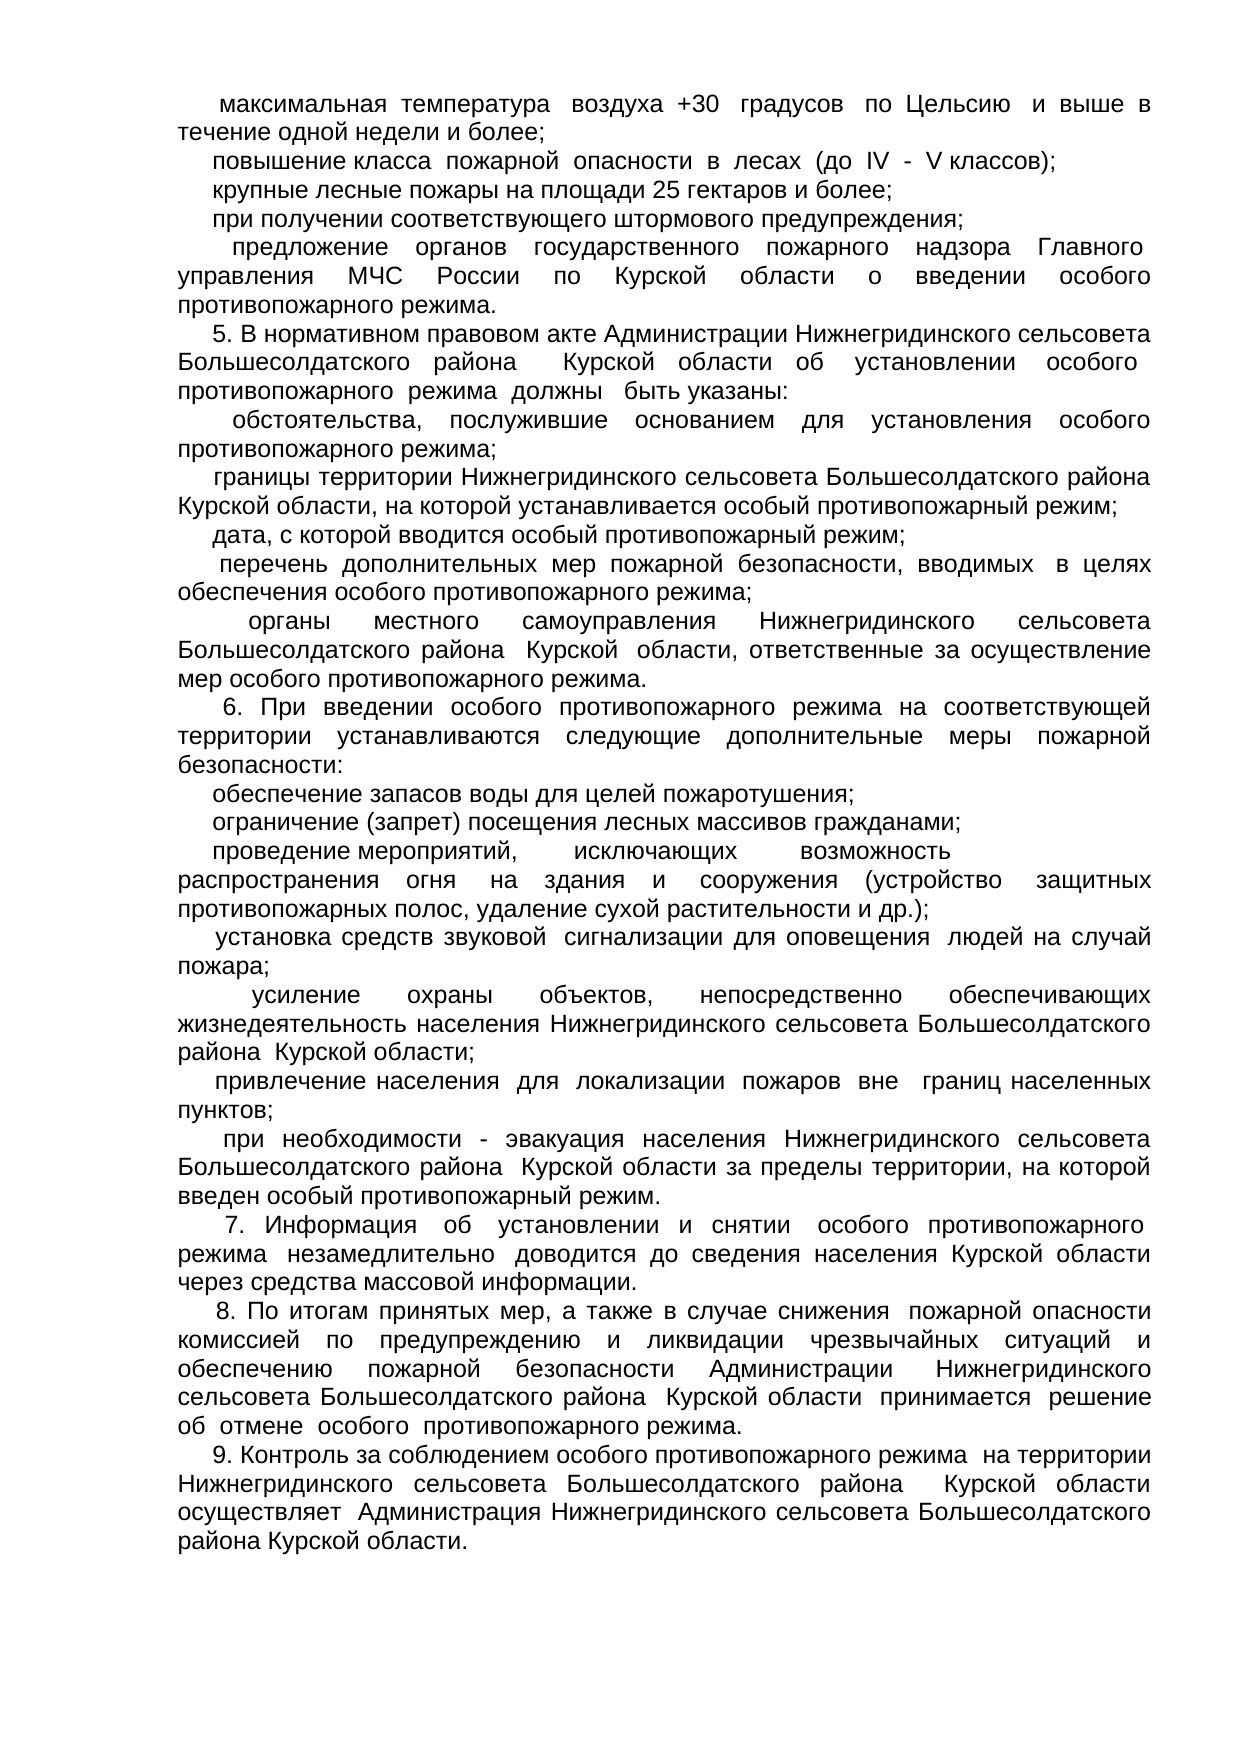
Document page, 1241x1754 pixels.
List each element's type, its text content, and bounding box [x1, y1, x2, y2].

text 9. Контроль за соблюдением особого противопожарного режима на территории Нижнегридинского сельсовета Большесолдатского района Курской области осуществляет Администрация Нижнегридинского сельсовета Большесолдатского района Курской области. [177, 1440, 1152, 1555]
text границы территории Нижнегридинского сельсовета Большесолдатского района Курской области, на которой устанавливается особый противопожарный режим; [177, 462, 1152, 520]
text 7. Информация об установлении и снятии особого противопожарного режима незамедлительно доводится до сведения населения Курской области через средства массовой информации. [177, 1210, 1152, 1296]
text 6. При введении особого противопожарного режима на соответствующей территории устанавливаются следующие дополнительные меры пожарной безопасности: [177, 692, 1152, 779]
text 8. По итогам принятых мер, а также в случае снижения пожарной опасности комиссией по предупреждению и ликвидации чрезвычайных ситуаций и обеспечению пожарной безопасности Администрации Нижнегридинского сельсовета Большесолдатского района Курской области принимается решение об отмене особого противопожарного режима. [177, 1296, 1152, 1440]
text предложение органов государственного пожарного надзора Главного управления МЧС России по Курской области о введении особого противопожарного режима. [177, 232, 1152, 319]
text привлечение населения для локализации пожаров вне границ населенных пунктов; [177, 1066, 1152, 1124]
text ограничение (запрет) посещения лесных массивов гражданами; [177, 807, 1152, 836]
text усиление охраны объектов, непосредственно обеспечивающих жизнедеятельность населения Нижнегридинского сельсовета Большесолдатского района Курской области; [177, 980, 1152, 1066]
text распространения огня на здания и сооружения (устройство защитных противопожарных полос, удаление сухой растительности и др.); [177, 865, 1152, 922]
text перечень дополнительных мер пожарной безопасности, вводимых в целях обеспечения особого противопожарного режима; [177, 549, 1152, 606]
text дата, с которой вводится особый противопожарный режим; [177, 520, 1152, 549]
text крупные лесные пожары на площади 25 гектаров и более; [177, 175, 1152, 204]
text при необходимости - эвакуация населения Нижнегридинского сельсовета Большесолдатского района Курской области за пределы территории, на которой введен особый противопожарный режим. [177, 1124, 1152, 1210]
text установка средств звуковой сигнализации для оповещения людей на случай пожара; [177, 922, 1152, 980]
text обстоятельства, послужившие основанием для установления особого противопожарного режима; [177, 405, 1152, 462]
text максимальная температура воздуха +30 градусов по Цельсию и выше в течение одной недели и более; [177, 89, 1152, 146]
text проведение мероприятий, исключающих возможность [177, 836, 1152, 865]
text обеспечение запасов воды для целей пожаротушения; [177, 779, 1152, 807]
text повышение класса пожарной опасности в лесах (до IV - V классов); [177, 146, 1152, 175]
text органы местного самоуправления Нижнегридинского сельсовета Большесолдатского района Курской области, ответственные за осуществление мер особого противопожарного режима. [177, 606, 1152, 692]
text 5. В нормативном правовом акте Администрации Нижнегридинского сельсовета Большесолдатского района Курской области об установлении особого противопожарного режима должны быть указаны: [177, 319, 1152, 405]
text при получении соответствующего штормового предупреждения; [177, 204, 1152, 232]
